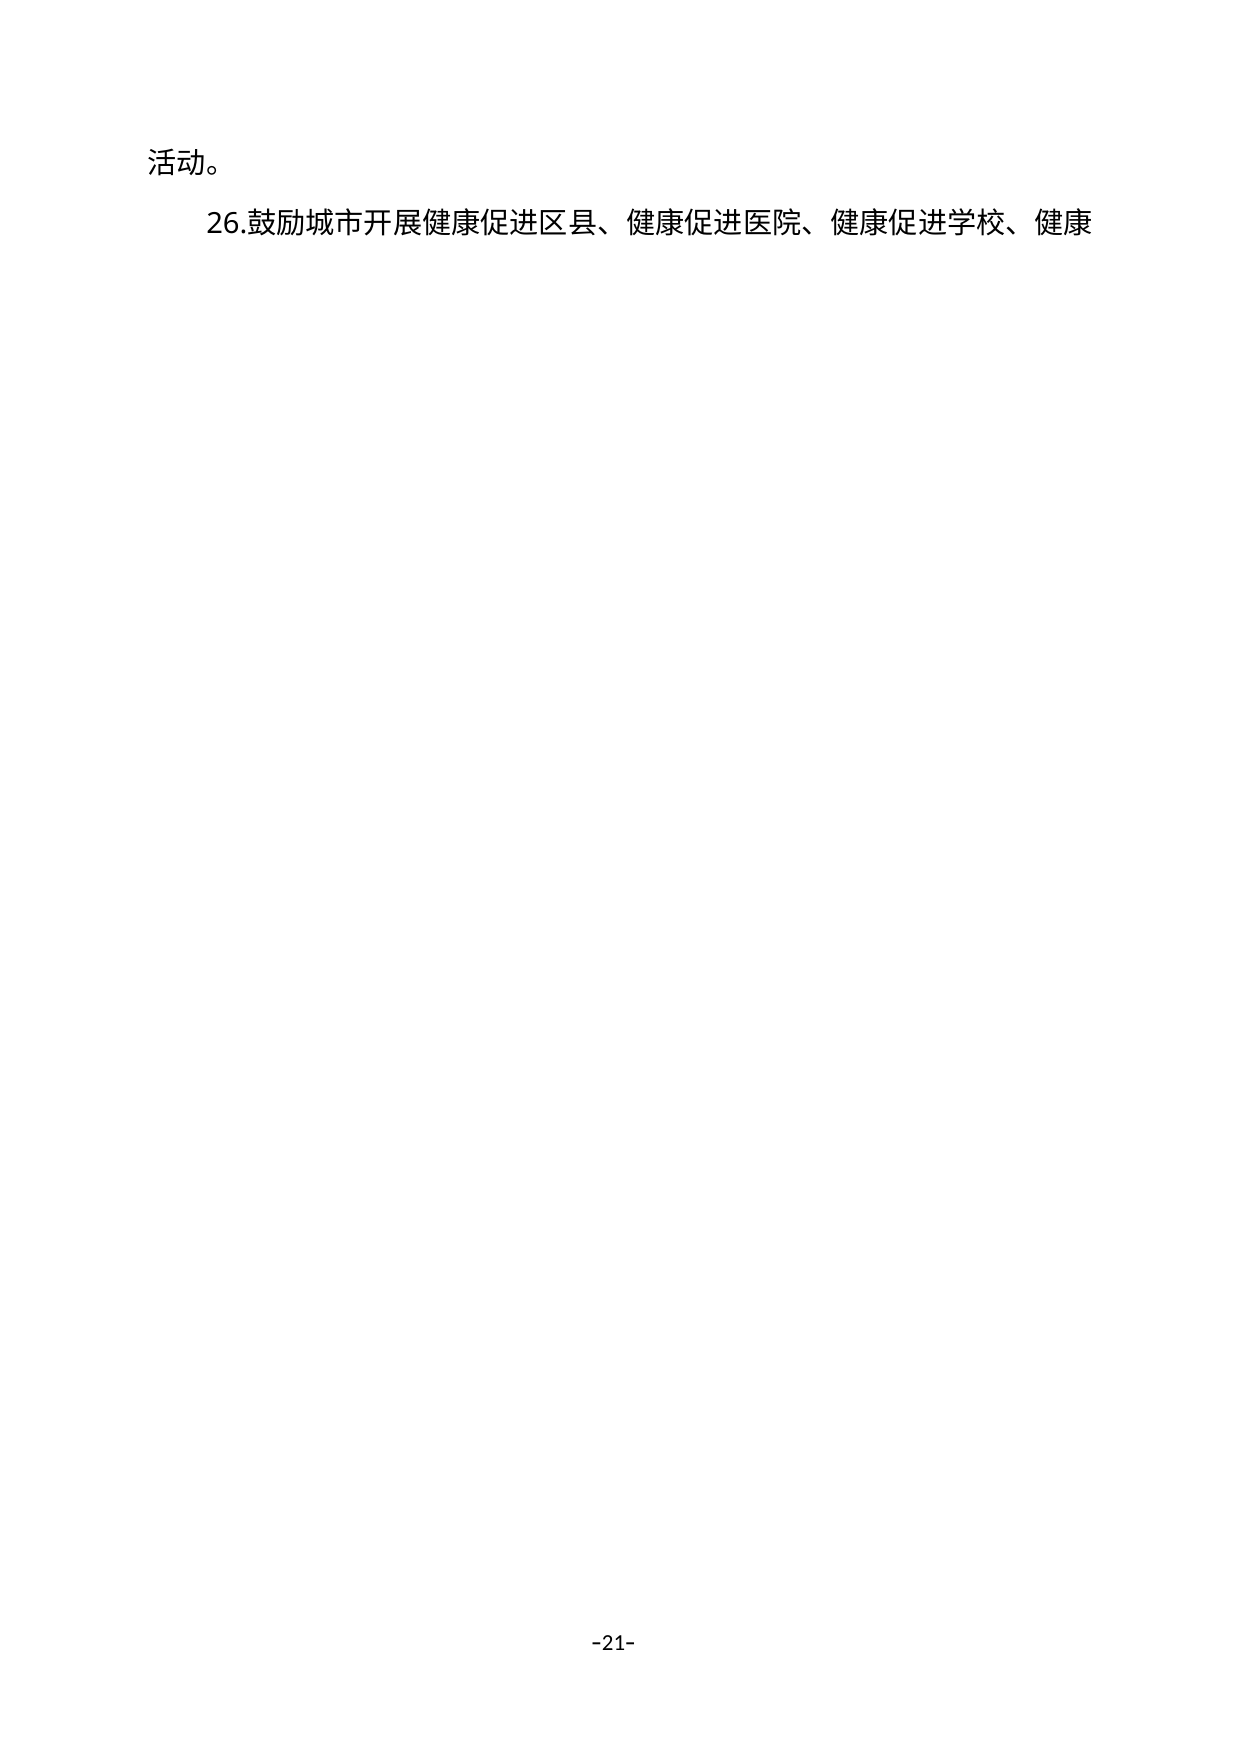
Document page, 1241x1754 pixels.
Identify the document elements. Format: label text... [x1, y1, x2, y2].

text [147, 139, 1093, 182]
text 26.鼓励城市开展健康促进区县、健康促进医院、健康促进学校、健康 [206, 200, 1108, 242]
